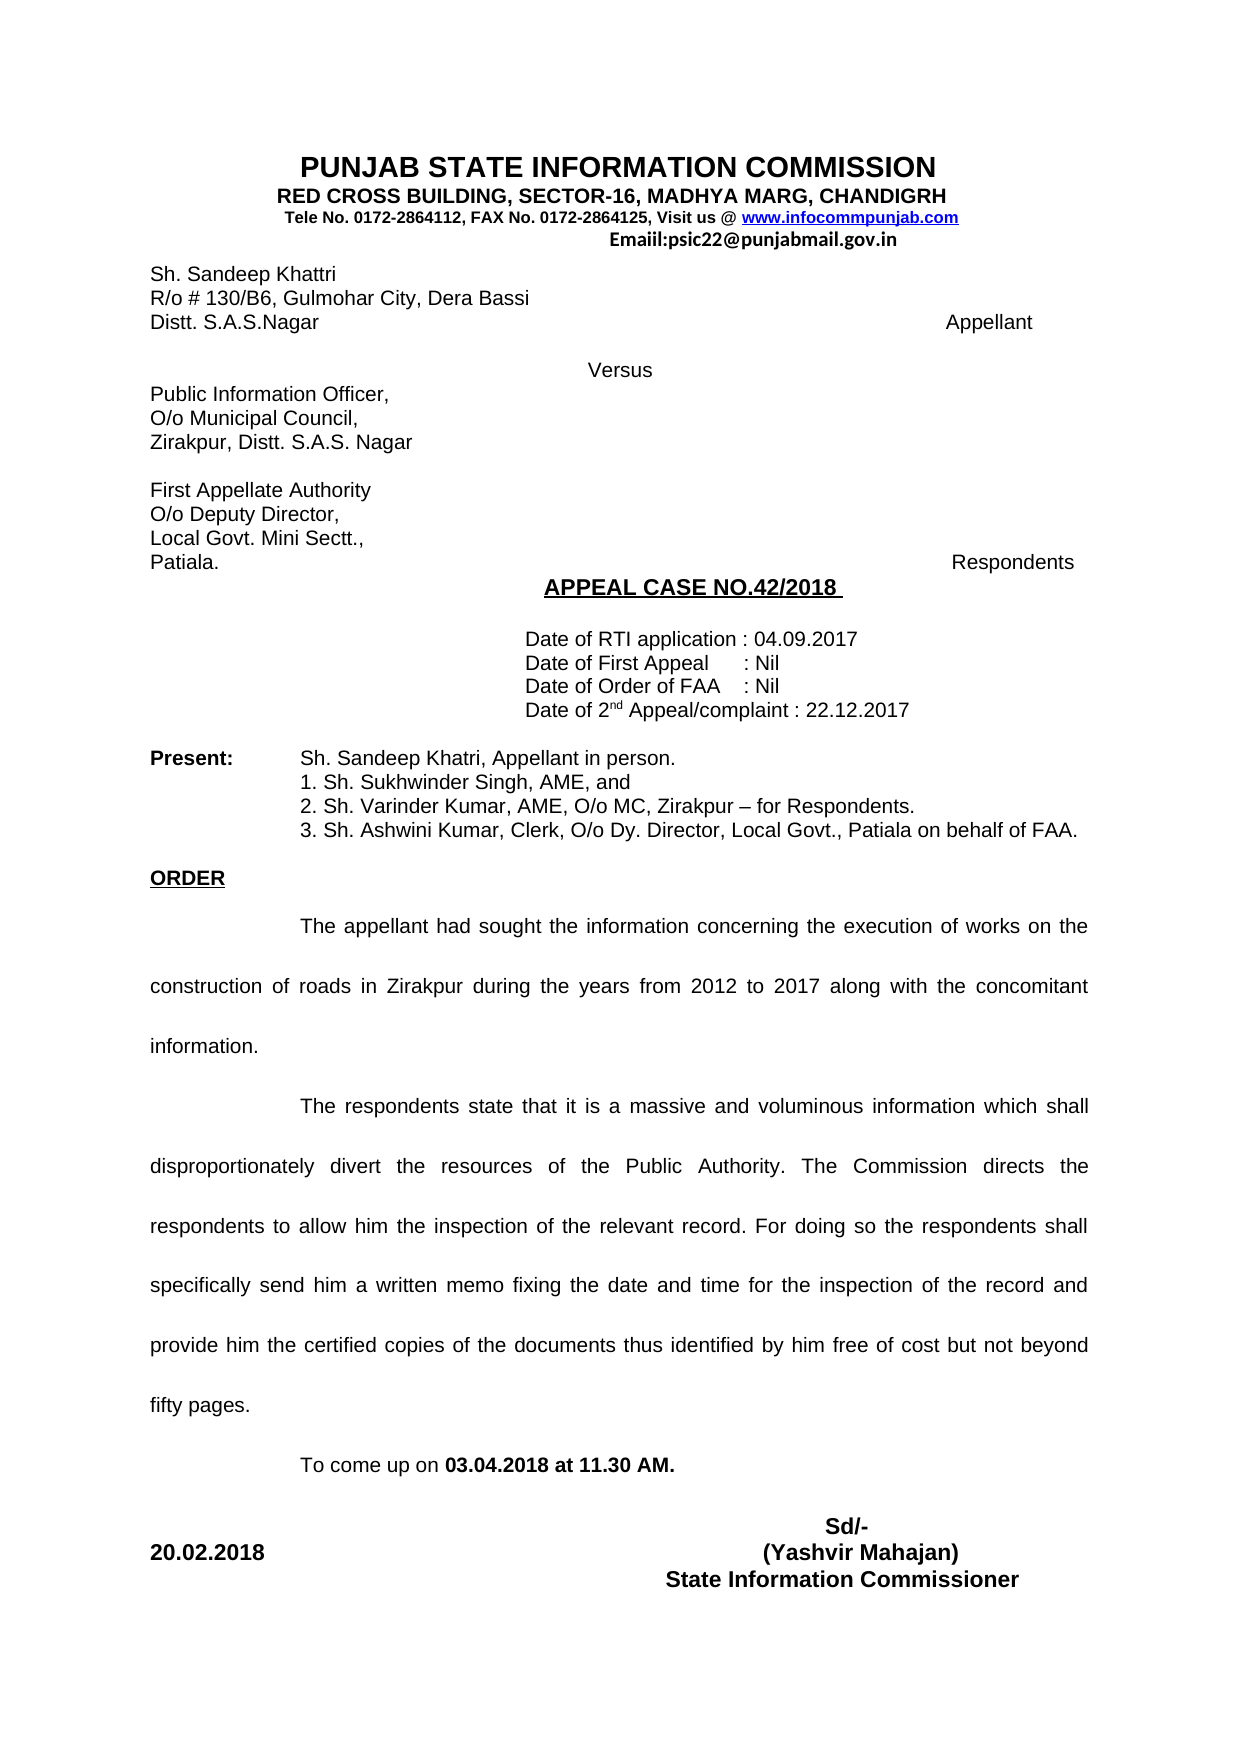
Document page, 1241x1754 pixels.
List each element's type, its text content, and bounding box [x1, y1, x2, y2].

text Date of Order of FAA : Nil [450, 674, 1090, 698]
text Distt. S.A.S.Nagar Appellant [150, 310, 1090, 334]
text O/o Deputy Director, [150, 502, 1090, 526]
text PUNJAB STATE INFORMATION COMMISSION [150, 150, 1090, 183]
text Versus [150, 358, 1090, 382]
text Present: Sh. Sandeep Khatri, Appellant in person. [150, 746, 1090, 770]
text Zirakpur, Distt. S.A.S. Nagar [150, 430, 1090, 454]
text ORDER [150, 866, 1090, 890]
text O/o Municipal Council, [150, 406, 1090, 430]
text R/o # 130/B6, Gulmohar City, Dera Bassi [150, 286, 1090, 310]
text 20.02.2018 (Yashvir Mahajan) [150, 1539, 1090, 1566]
text 1. Sh. Sukhwinder Singh, AME, and [150, 770, 1090, 794]
text First Appellate Authority [150, 478, 1090, 502]
text Local Govt. Mini Sectt., [150, 526, 1090, 550]
text Date of First Appeal : Nil [450, 650, 1090, 674]
text Date of 2nd Appeal/complaint : 22.12.2017 [450, 698, 1090, 722]
text To come up on 03.04.2018 at 11.30 AM. [150, 1453, 1090, 1477]
text The respondents state that it is a massive and voluminous information which shall disproportionately divert the resources of the Public Authority. The Commission directs the respondents to allow him the inspection of the relevant record. For doing so the respondents shall specifically send him a written memo fixing the date and time for the inspection of the record and provide him the certified copies of the documents thus identified by him free of cost but not beyond fifty pages. [150, 1094, 1090, 1417]
text Date of RTI application : 04.09.2017 [450, 626, 1090, 650]
text Patiala. Respondents [150, 550, 1090, 574]
text 3. Sh. Ashwini Kumar, Clerk, O/o Dy. Director, Local Govt., Patiala on behalf of FAA. [150, 818, 1090, 842]
text APPEAL CASE NO.42/2018 [150, 574, 1090, 600]
text RED CROSS BUILDING, SECTOR-16, MADHYA MARG, CHANDIGRH [150, 183, 1090, 207]
text 2. Sh. Varinder Kumar, AME, O/o MC, Zirakpur – for Respondents. [150, 794, 1090, 818]
text Tele No. 0172-2864112, FAX No. 0172-2864125, Visit us @ www.infocommpunjab.com [150, 207, 1090, 227]
text Public Information Officer, [150, 382, 1090, 406]
text Sd/- [150, 1513, 1090, 1539]
text Sh. Sandeep Khattri [150, 262, 1090, 286]
text The appellant had sought the information concerning the execution of works on the construction of roads in Zirakpur during the years from 2012 to 2017 along with the concomitant information. [150, 914, 1090, 1058]
text Emaiil:psic22@punjabmail.gov.in [150, 227, 1090, 252]
text State Information Commissioner [150, 1566, 1090, 1592]
